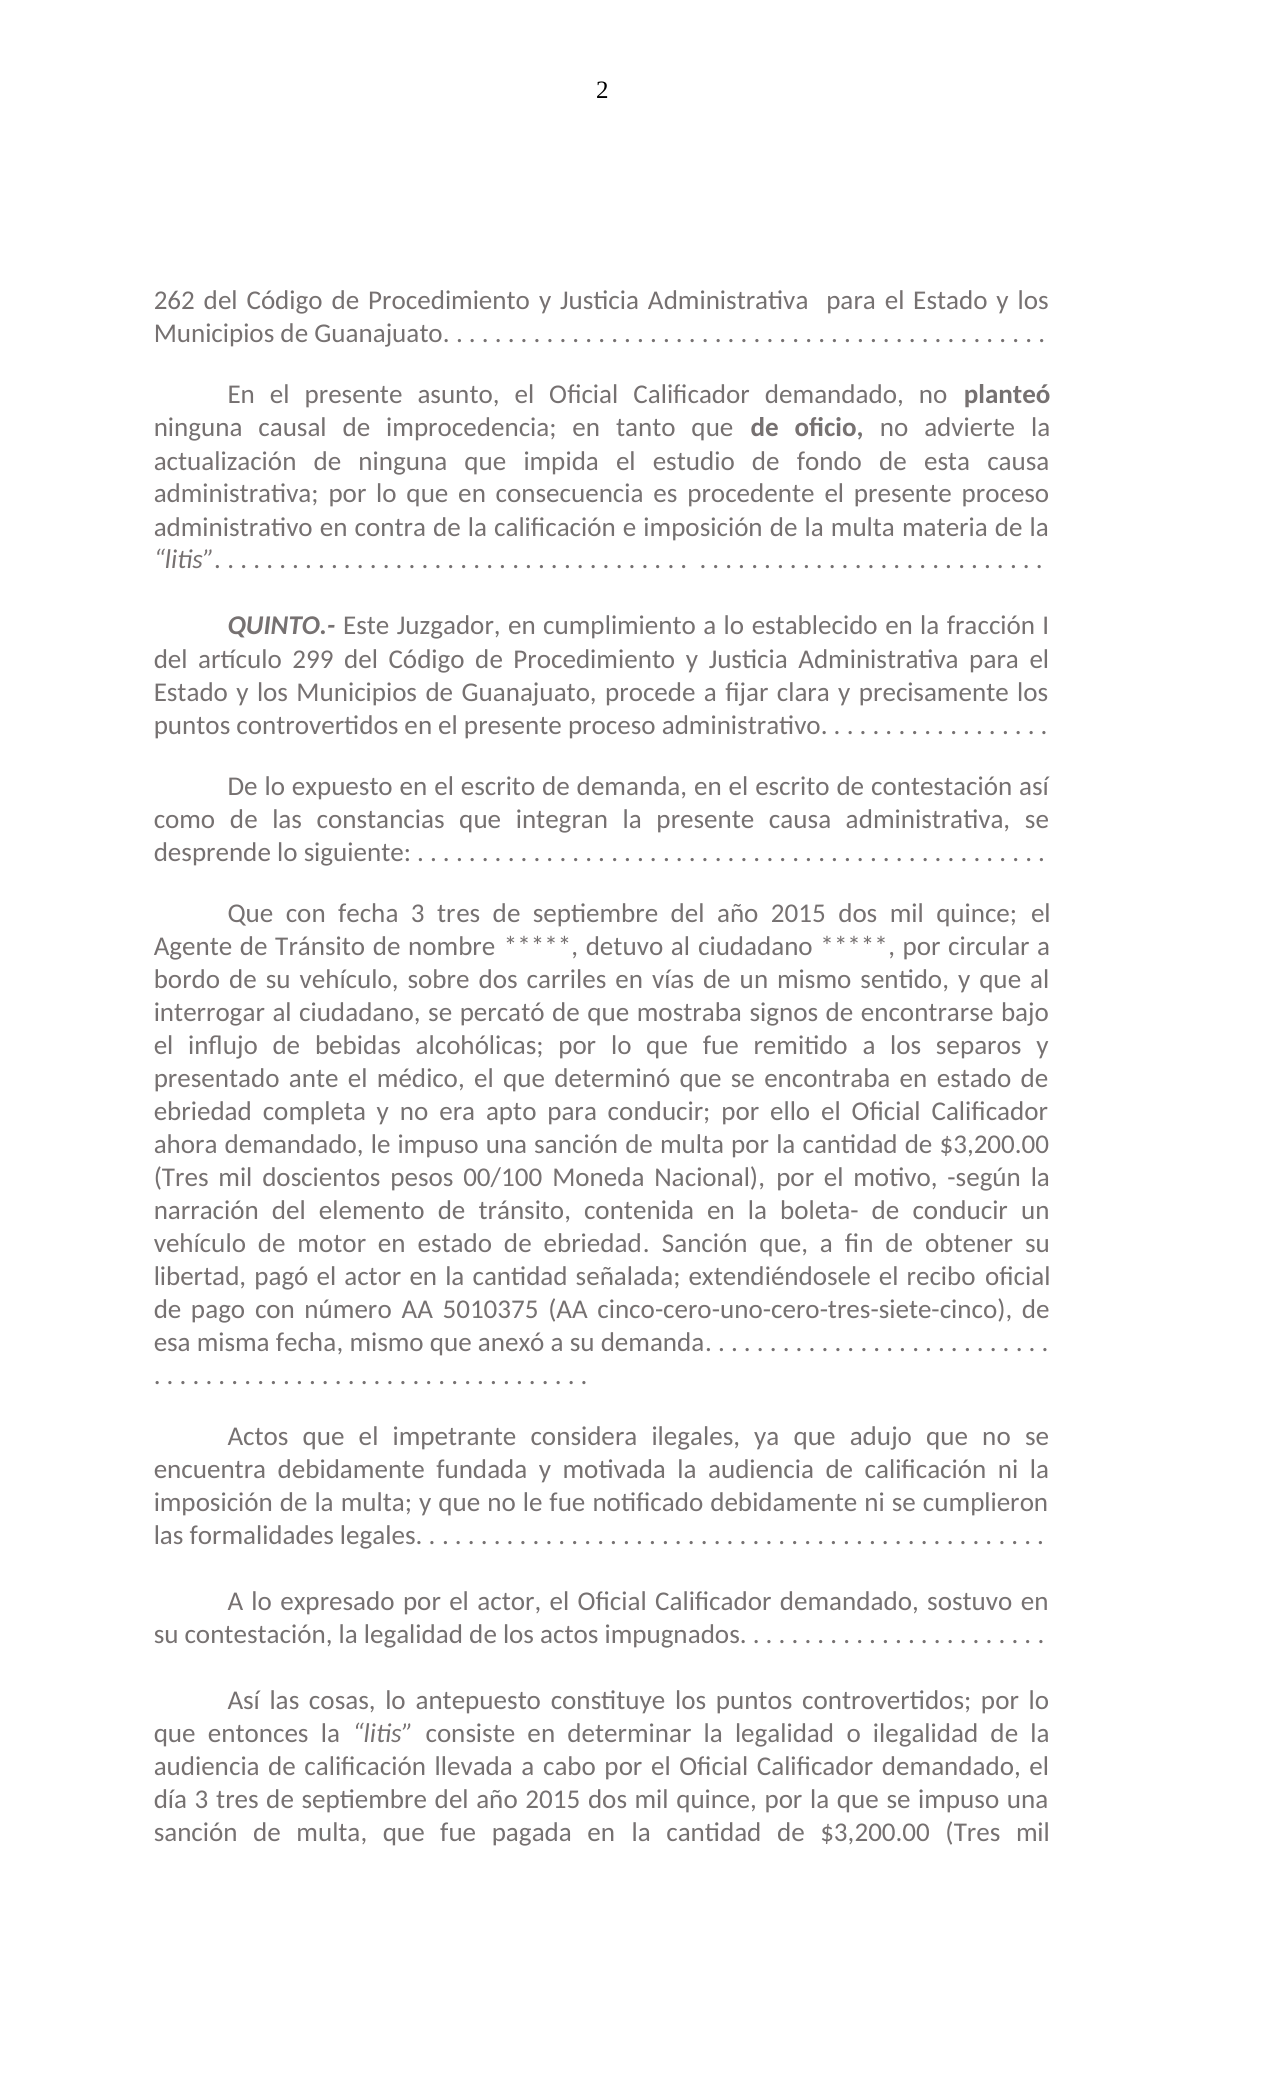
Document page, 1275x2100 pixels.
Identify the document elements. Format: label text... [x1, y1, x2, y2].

text Actos que el impetrante considera ilegales, ya que adujo que no se encuentra debidamente fundada y motivada la audiencia de calificación ni la imposición de la multa; y que no le fue notificado debidamente ni se cumplieron las formalidades legales. . . . . . . . . . . . . . . . . . . . . . . . . . . . . . . . . . . . . . . . . . . . . . . . . [153, 1419, 1051, 1551]
text A lo expresado por el actor, el Oficial Calificador demandado, sostuvo en su contestación, la legalidad de los actos impugnados. . . . . . . . . . . . . . . . . . . . . . . . [153, 1584, 1051, 1650]
text En el presente asunto, el Oficial Calificador demandado, no planteó ninguna causal de improcedencia; en tanto que de oficio, no advierte la actualización de ninguna que impida el estudio de fondo de esta causa administrativa; por lo que en consecuencia es procedente el presente proceso administrativo en contra de la calificación e imposición de la multa materia de la “litis”. . . . . . . . . . . . . . . . . . . . . . . . . . . . . . . . . . . . . . . . . . . . . . . . . . . . . . . . . . . . . . . . [153, 378, 1051, 576]
text De lo expuesto en el escrito de demanda, en el escrito de contestación así como de las constancias que integran la presente causa administrativa, se desprende lo siguiente: . . . . . . . . . . . . . . . . . . . . . . . . . . . . . . . . . . . . . . . . . . . . . . . . . [153, 769, 1051, 868]
text Que con fecha 3 tres de septiembre del año 2015 dos mil quince; el Agente de Tránsito de nombre *****, detuvo al ciudadano *****, por circular a bordo de su vehículo, sobre dos carriles en vías de un mismo sentido, y que al interrogar al ciudadano, se percató de que mostraba signos de encontrarse bajo el influjo de bebidas alcohólicas; por lo que fue remitido a los separos y presentado ante el médico, el que determinó que se encontraba en estado de ebriedad completa y no era apto para conducir; por ello el Oficial Calificador ahora demandado, le impuso una sanción de multa por la cantidad de $3,200.00 (Tres mil doscientos pesos 00/100 Moneda Nacional), por el motivo, -según la narración del elemento de tránsito, contenida en la boleta- de conducir un vehículo de motor en estado de ebriedad. Sanción que, a fin de obtener su libertad, pagó el actor en la cantidad señalada; extendiéndosele el recibo oficial de pago con número AA 5010375 (AA cinco-cero-uno-cero-tres-siete-cinco), de esa misma fecha, mismo que anexó a su demanda. . . . . . . . . . . . . . . . . . . . . . . . . . . . . . . . . . . . . . . . . . . . . . . . . . . . . . . . . . . . . [153, 896, 1051, 1391]
text QUINTO.- Este Juzgador, en cumplimiento a lo establecido en la fracción I del artículo 299 del Código de Procedimiento y Justicia Administrativa para el Estado y los Municipios de Guanajuato, procede a fijar clara y precisamente los puntos controvertidos en el presente proceso administrativo. . . . . . . . . . . . . . . . . . [153, 609, 1051, 741]
